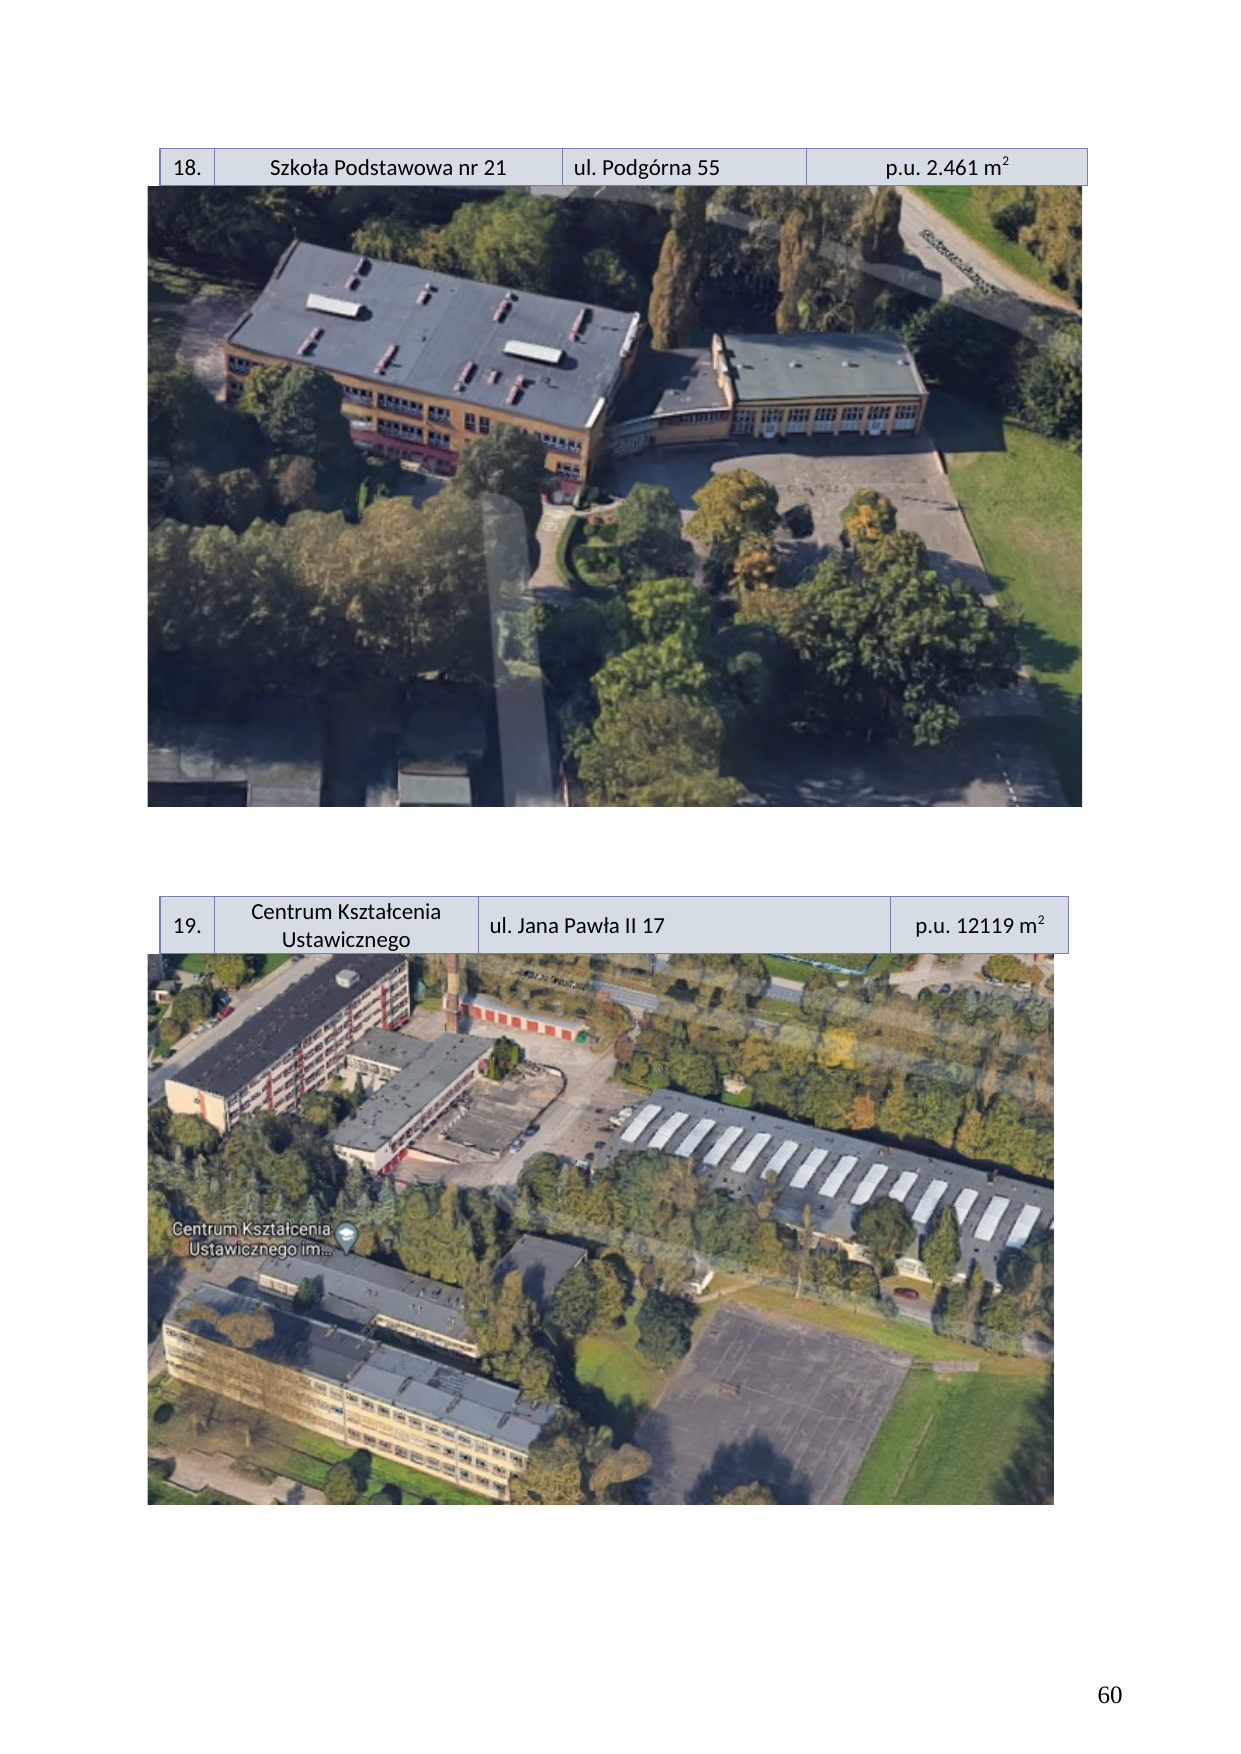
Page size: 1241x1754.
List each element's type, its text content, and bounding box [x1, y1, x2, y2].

table_header 18. [161, 149, 214, 185]
table_header p.u. 2.461 m2 [807, 149, 1087, 185]
table_header ul. Jana Pawła II 17 [479, 897, 890, 953]
table_header p.u. 12119 m2 [891, 897, 1068, 953]
picture [147, 954, 1054, 1505]
picture [147, 186, 1083, 807]
table_header Centrum Kształcenia Ustawicznego [215, 897, 478, 953]
table_header ul. Podgórna 55 [563, 149, 806, 185]
table_header 19. [161, 897, 214, 953]
table_header Szkoła Podstawowa nr 21 [215, 149, 562, 185]
